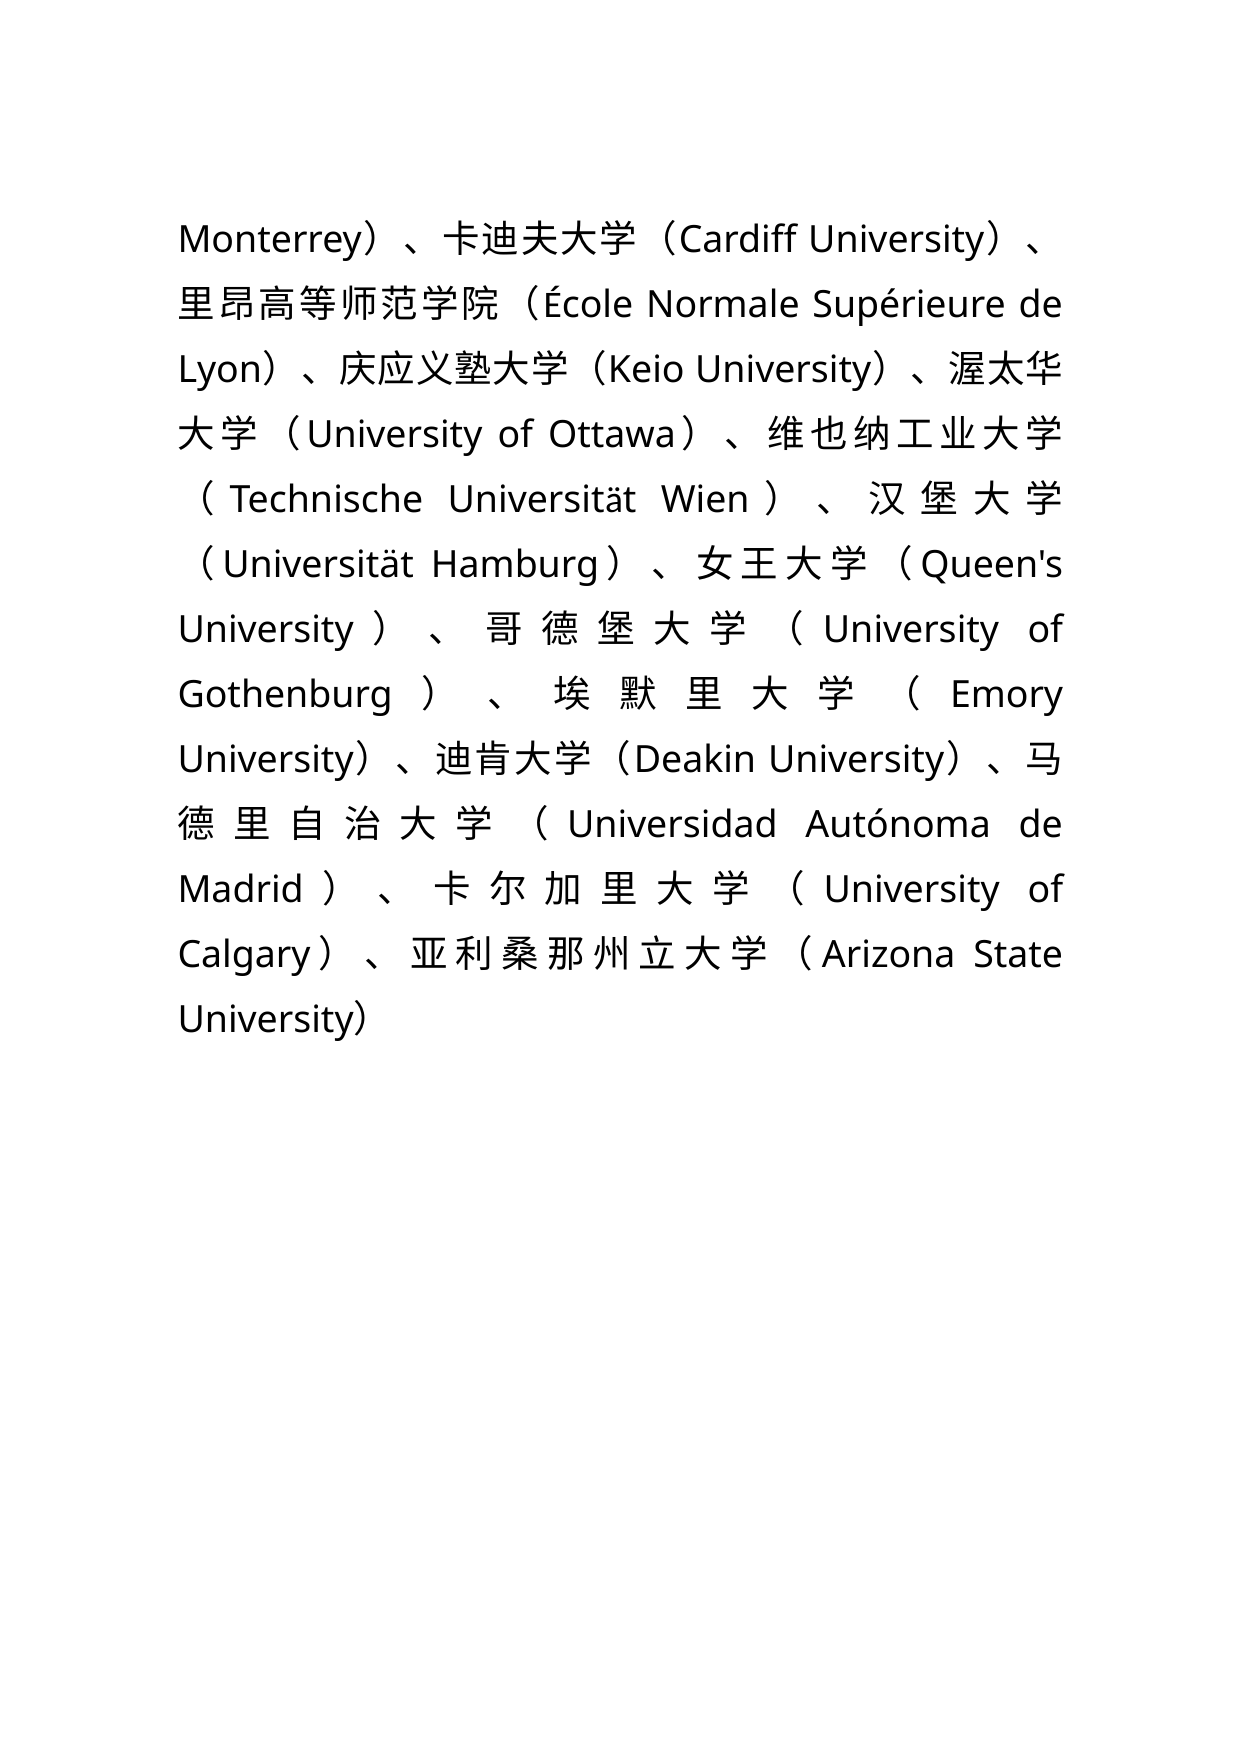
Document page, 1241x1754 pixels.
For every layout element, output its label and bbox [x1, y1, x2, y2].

text [177, 203, 1063, 1048]
